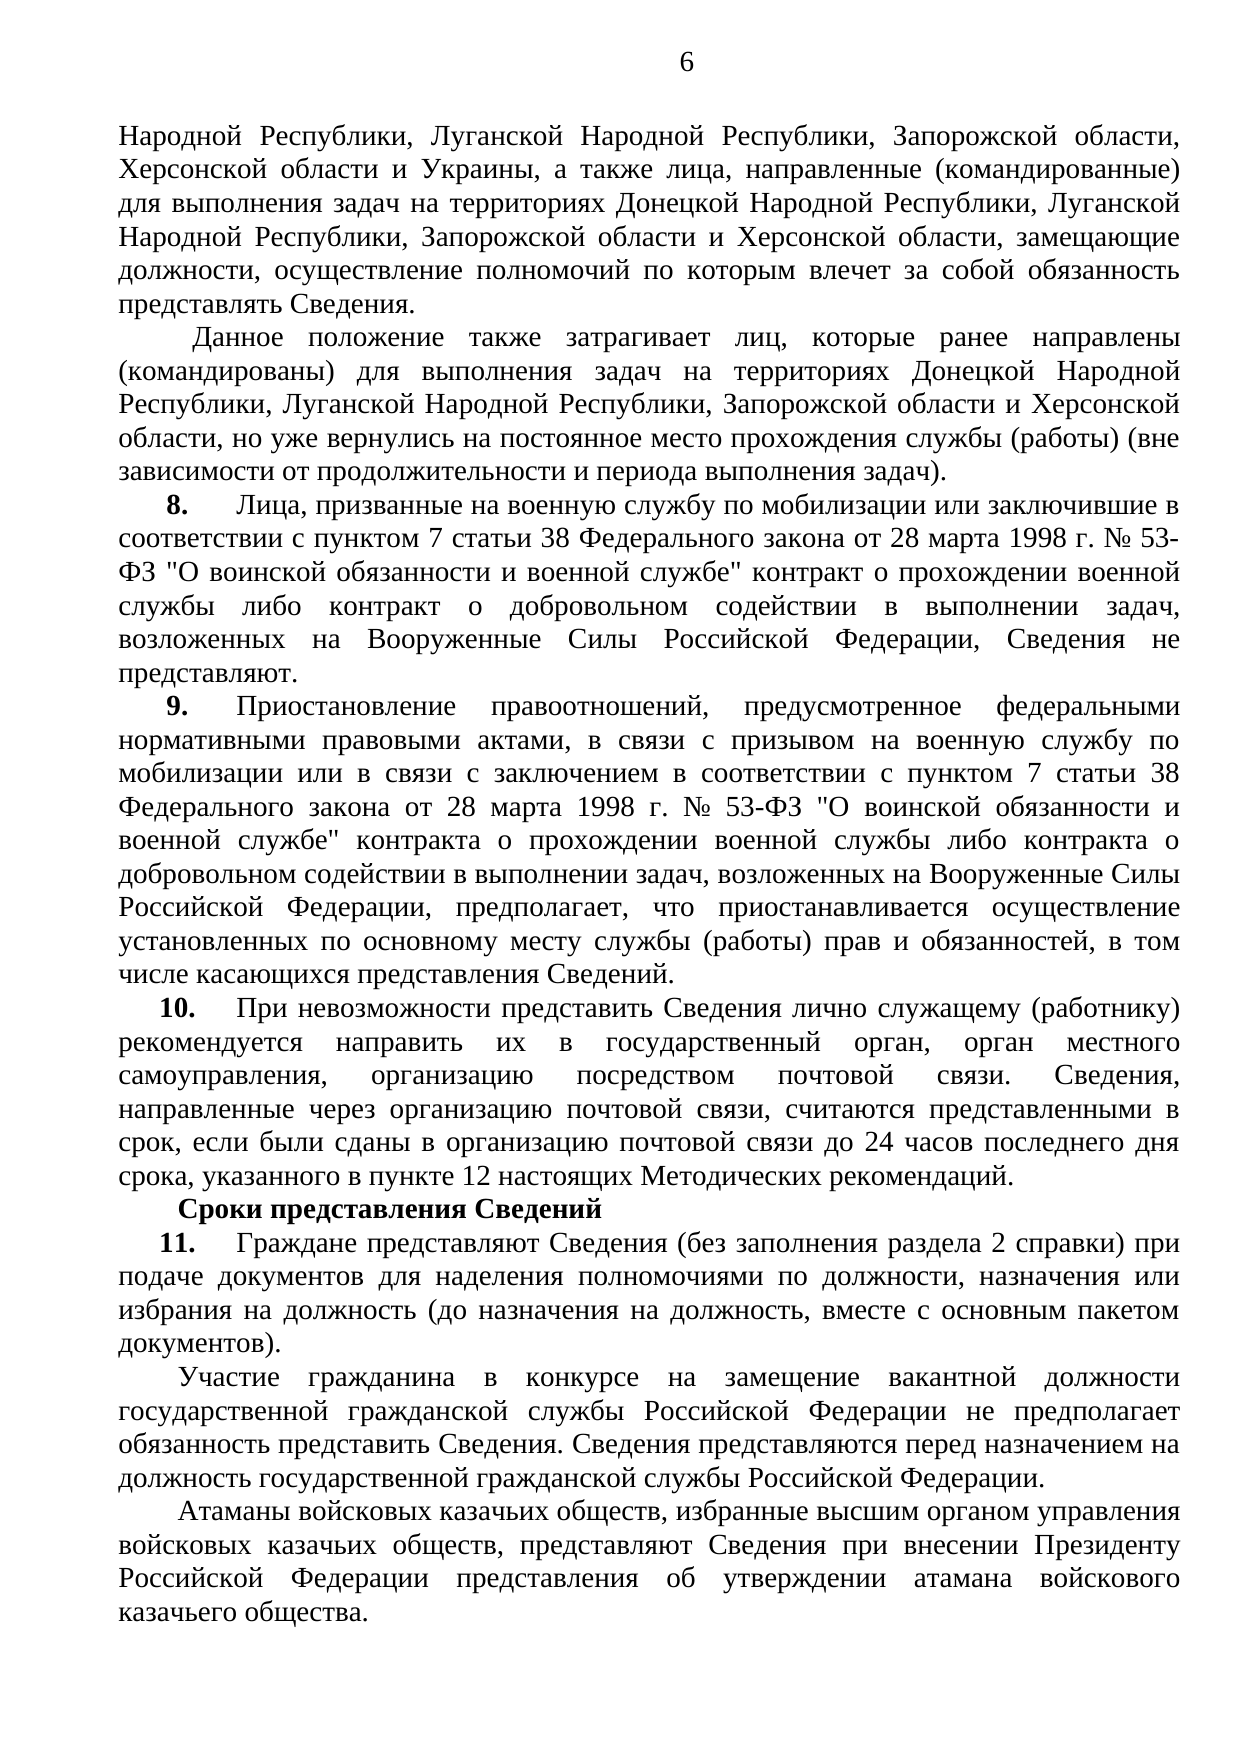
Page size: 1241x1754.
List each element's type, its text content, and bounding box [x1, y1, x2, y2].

list Атаманы войсковых казачьих обществ, избранные высшим органом управления войсковых казачьих обществ, представляют Сведения при внесении Президенту Российской Федерации представления об утверждении атамана войскового казачьего общества. [118, 1493, 1181, 1627]
list Граждане представляют Сведения (без заполнения раздела 2 справки) при подаче документов для наделения полномочиями по должности, назначения или избрания на должность (до назначения на должность, вместе с основным пакетом документов). [118, 1225, 1181, 1359]
list Данное положение также затрагивает лиц, которые ранее направлены (командированы) для выполнения задач на территориях Донецкой Народной Республики, Луганской Народной Республики, Запорожской области и Херсонской области, но уже вернулись на постоянное место прохождения службы (работы) (вне зависимости от продолжительности и периода выполнения задач). [118, 319, 1181, 487]
list Приостановление правоотношений, предусмотренное федеральными нормативными правовыми актами, в связи с призывом на военную службу по мобилизации или в связи с заключением в соответствии с пунктом 7 статьи 38 Федерального закона от 28 марта 1998 г. № 53-ФЗ "О воинской обязанности и военной службе" контракта о прохождении военной службы либо контракта о добровольном содействии в выполнении задач, возложенных на Вооруженные Силы Российской Федерации, предполагает, что приостанавливается осуществление установленных по основному месту службы (работы) прав и обязанностей, в том числе касающихся представления Сведений. [118, 688, 1181, 990]
list Лица, призванные на военную службу по мобилизации или заключившие в соответствии с пунктом 7 статьи 38 Федерального закона от 28 марта 1998 г. № 53-ФЗ "О воинской обязанности и военной службе" контракт о прохождении военной службы либо контракт о добровольном содействии в выполнении задач, возложенных на Вооруженные Силы Российской Федерации, Сведения не представляют. [118, 487, 1181, 688]
text Сроки представления Сведений [118, 1191, 1181, 1225]
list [118, 118, 1181, 319]
list При невозможности представить Сведения лично служащему (работнику) рекомендуется направить их в государственный орган, орган местного самоуправления, организацию посредством почтовой связи. Сведения, направленные через организацию почтовой связи, считаются представленными в срок, если были сданы в организацию почтовой связи до 24 часов последнего дня срока, указанного в пункте 12 настоящих Методических рекомендаций. [118, 990, 1181, 1191]
list Участие гражданина в конкурсе на замещение вакантной должности государственной гражданской службы Российской Федерации не предполагает обязанность представить Сведения. Сведения представляются перед назначением на должность государственной гражданской службы Российской Федерации. [118, 1359, 1181, 1493]
